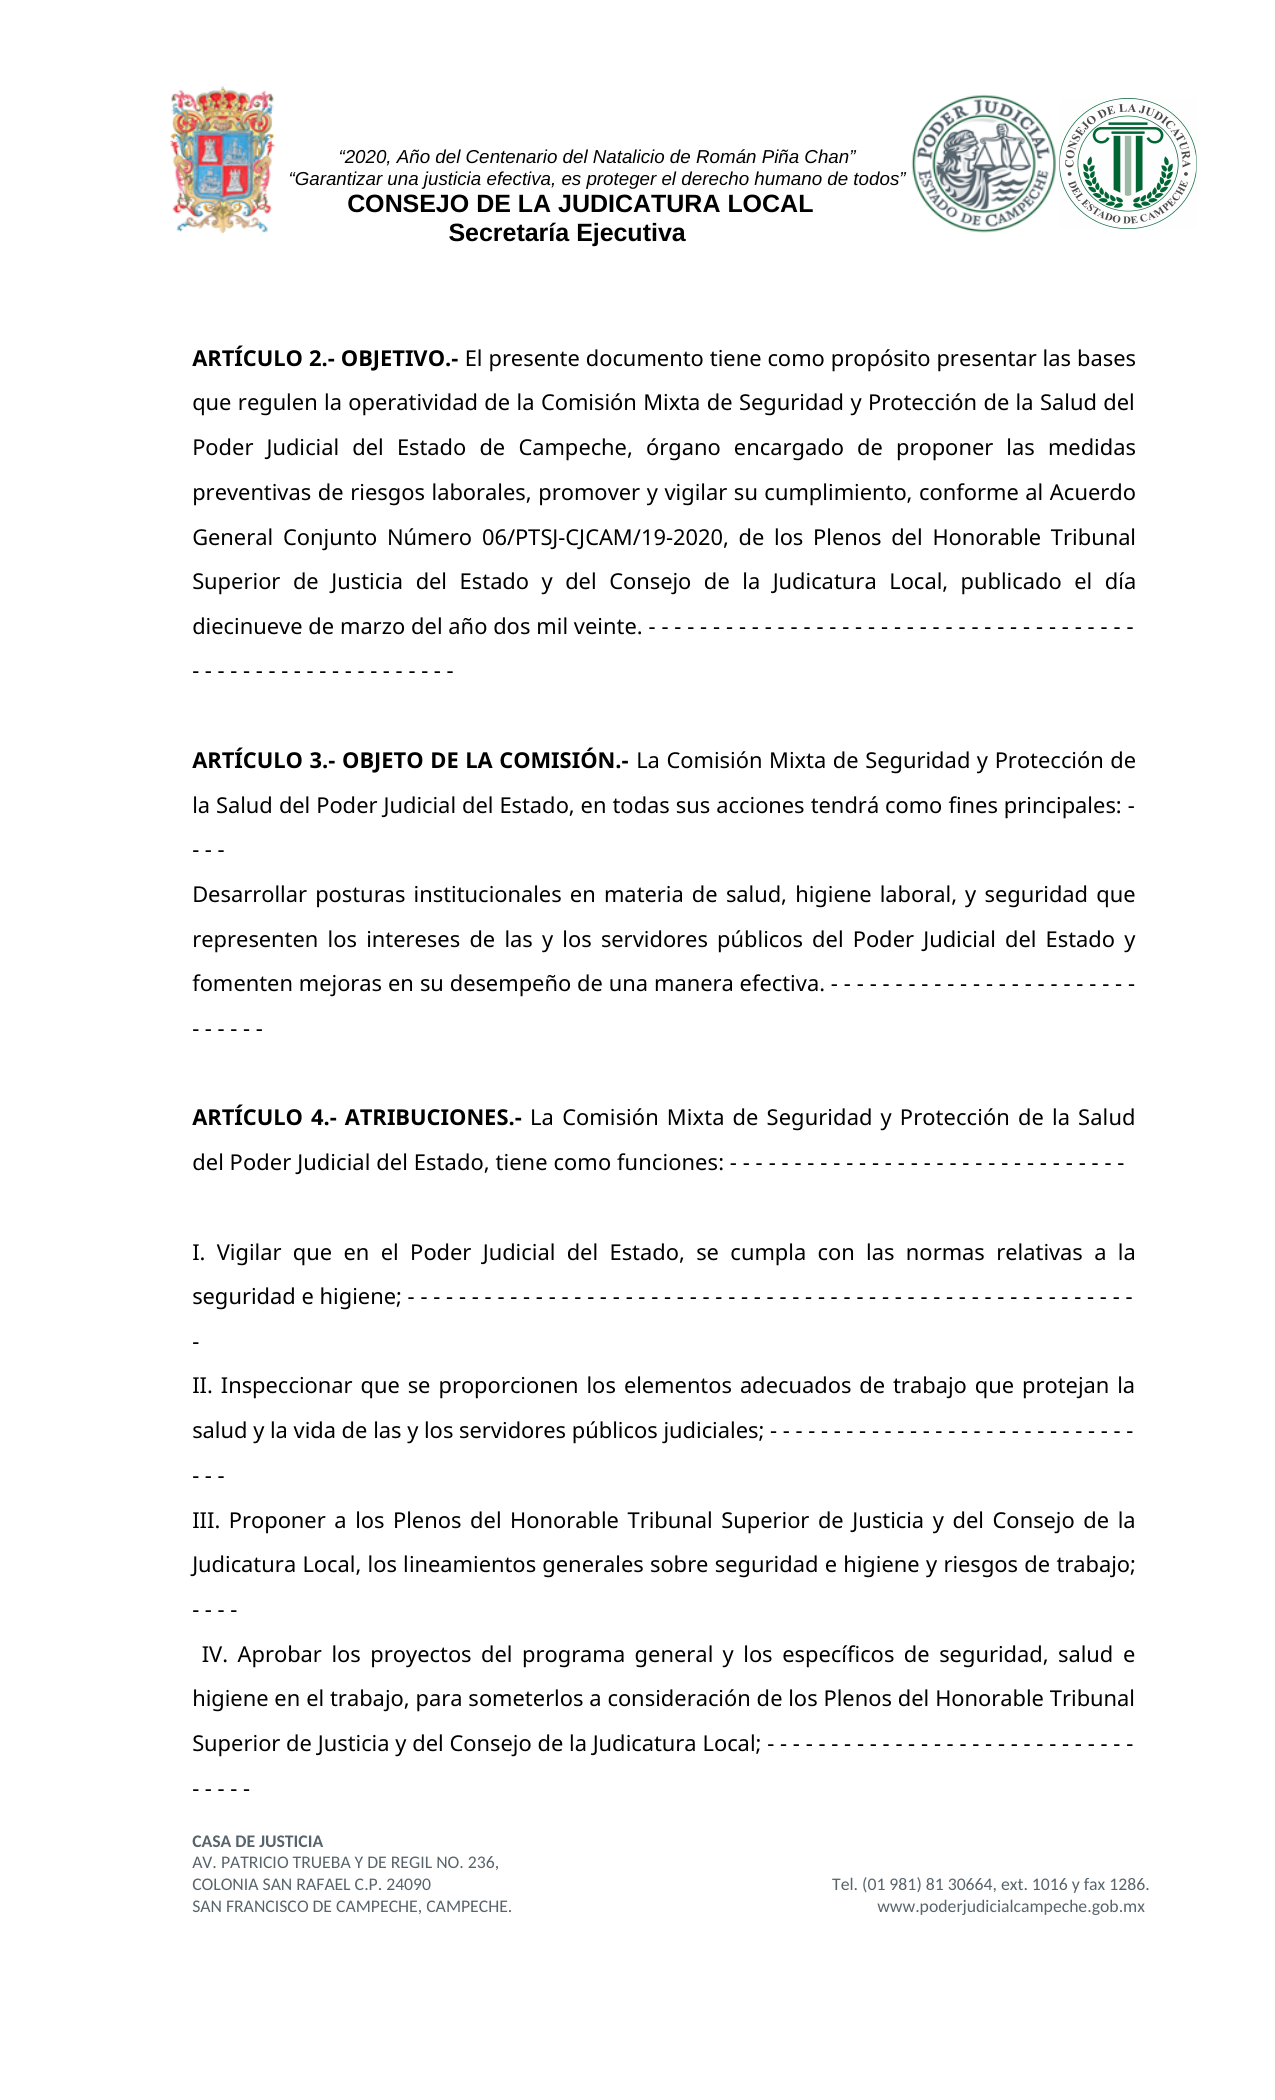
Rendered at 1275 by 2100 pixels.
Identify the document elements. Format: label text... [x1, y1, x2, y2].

text Desarrollar posturas institucionales en materia de salud, higiene laboral, y seguridad que representen los intereses de las y los servidores públicos del Poder Judicial del Estado y fomenten mejoras en su desempeño de una manera efectiva. - - - - - - - - - - - - - - - - - - - - - - - - - - - - - - [192, 879, 1137, 1043]
picture [904, 84, 1197, 242]
text IV. Aprobar los proyectos del programa general y los específicos de seguridad, salud e higiene en el trabajo, para someterlos a consideración de los Plenos del Honorable Tribunal Superior de Justicia y del Consejo de la Judicatura Local; - - - - - - - - - - - - - - - - - - - - - - - - - - - - - - - - - - [192, 1639, 1137, 1802]
text ARTÍCULO 3.- OBJETO DE LA COMISIÓN.- La Comisión Mixta de Seguridad y Protección de la Salud del Poder Judicial del Estado, en todas sus acciones tendrá como fines principales: - - - - [192, 745, 1137, 864]
text II. Inspeccionar que se proporcionen los elementos adecuados de trabajo que protejan la salud y la vida de las y los servidores públicos judiciales; - - - - - - - - - - - - - - - - - - - - - - - - - - - - - - - - [192, 1371, 1137, 1490]
text ARTÍCULO 2.- OBJETIVO.- El presente documento tiene como propósito presentar las bases que regulen la operatividad de la Comisión Mixta de Seguridad y Protección de la Salud del Poder Judicial del Estado de Campeche, órgano encargado de proponer las medidas preventivas de riesgos laborales, promover y vigilar su cumplimiento, conforme al Acuerdo General Conjunto Número 06/PTSJ-CJCAM/19-2020, de los Plenos del Honorable Tribunal Superior de Justicia del Estado y del Consejo de la Judicatura Local, publicado el día diecinueve de marzo del año dos mil veinte. - - - - - - - - - - - - - - - - - - - - - - - - - - - - - - - - - - - - - - - - - - - - - - - - - - - - - - - - - - - [192, 343, 1137, 685]
text I. Vigilar que en el Poder Judicial del Estado, se cumpla con las normas relativas a la seguridad e higiene; - - - - - - - - - - - - - - - - - - - - - - - - - - - - - - - - - - - - - - - - - - - - - - - - - - - - - - - - - - [192, 1236, 1137, 1356]
text ARTÍCULO 4.- ATRIBUCIONES.- La Comisión Mixta de Seguridad y Protección de la Salud del Poder Judicial del Estado, tiene como funciones: - - - - - - - - - - - - - - - - - - - - - - - - - - - - - - - [192, 1102, 1137, 1177]
picture [166, 76, 284, 233]
text III. Proponer a los Plenos del Honorable Tribunal Superior de Justicia y del Consejo de la Judicatura Local, los lineamientos generales sobre seguridad e higiene y riesgos de trabajo; - - - - [192, 1504, 1137, 1624]
